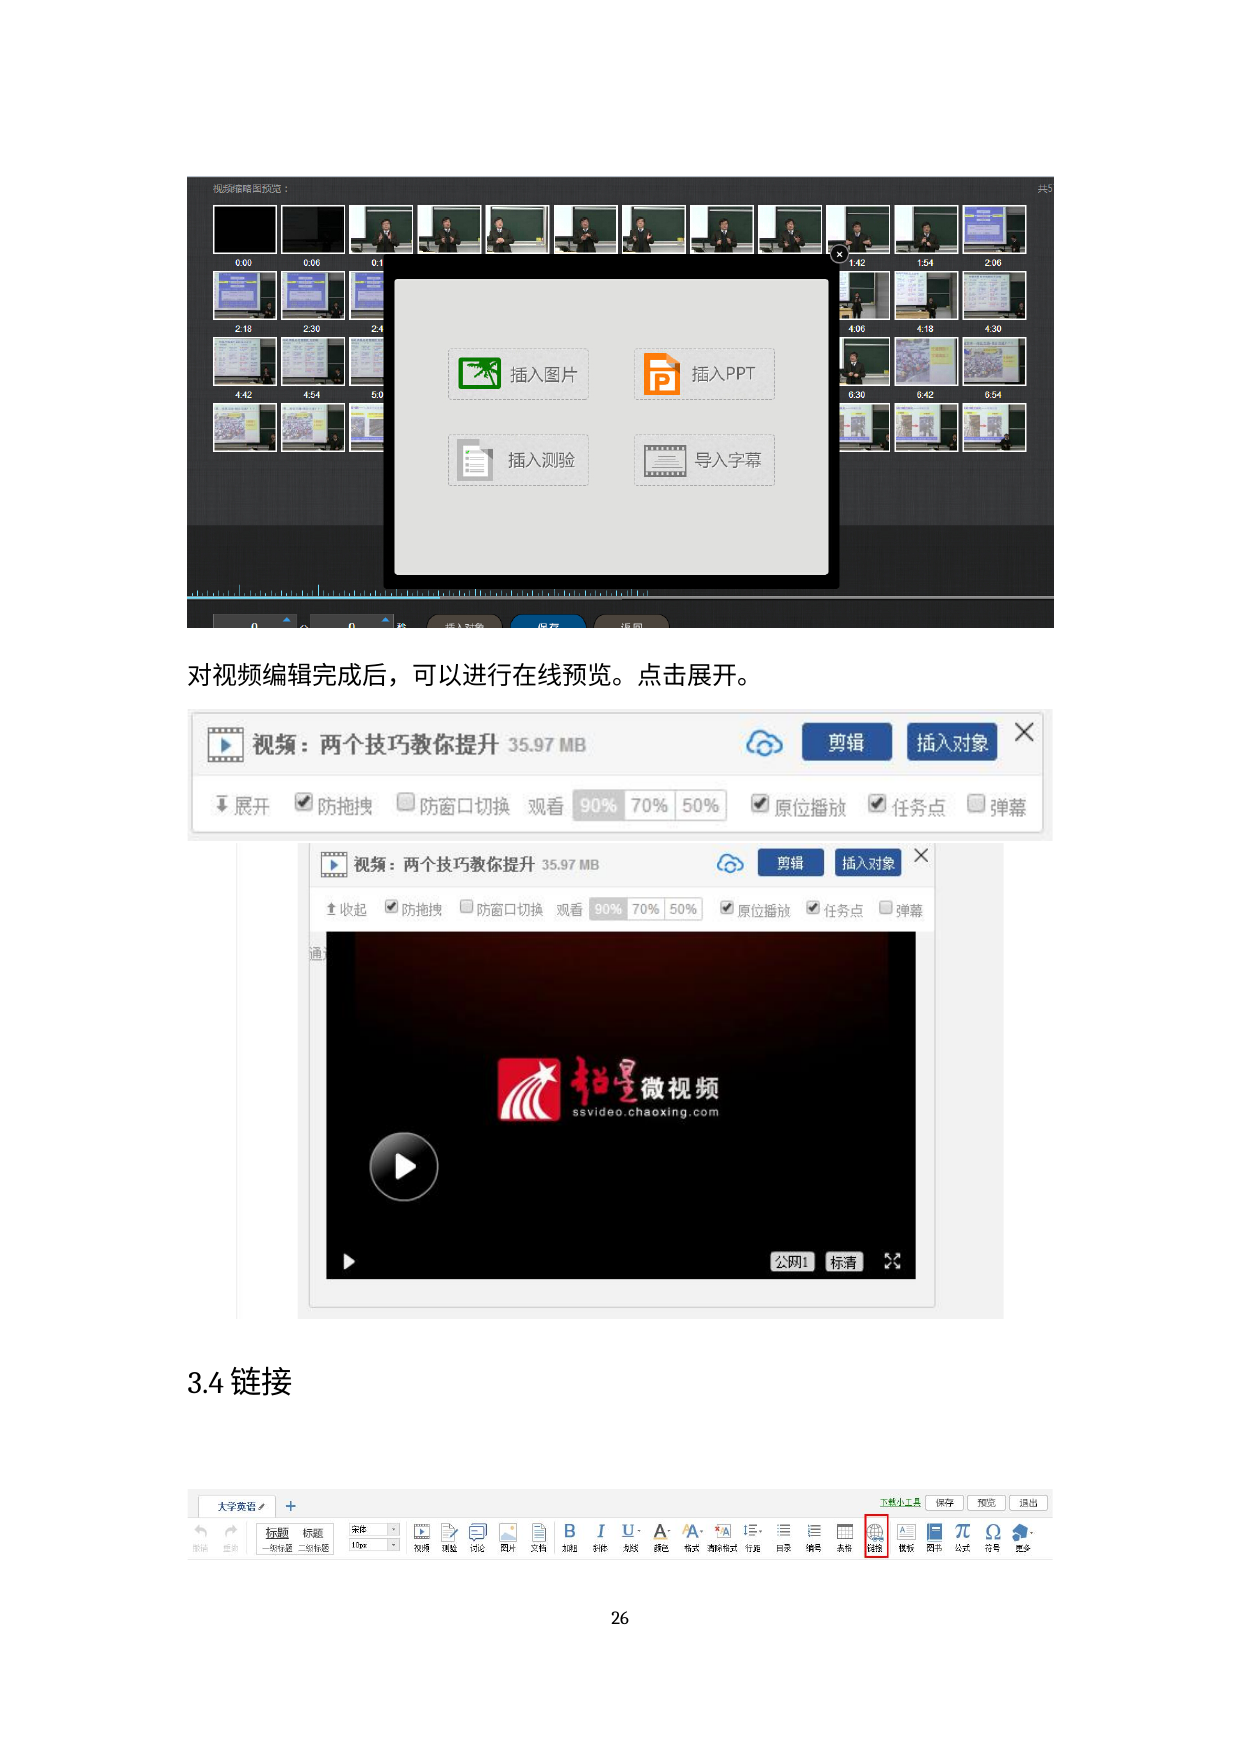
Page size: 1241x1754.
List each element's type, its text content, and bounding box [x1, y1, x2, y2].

text 对视频编辑完成后，可以进行在线预览。点击展开。 [187, 639, 1053, 707]
picture [187, 709, 1053, 841]
picture [187, 1489, 1053, 1560]
picture [236, 843, 1004, 1319]
subtitle 3.4链接 [187, 1346, 1053, 1413]
picture [187, 175, 1054, 628]
